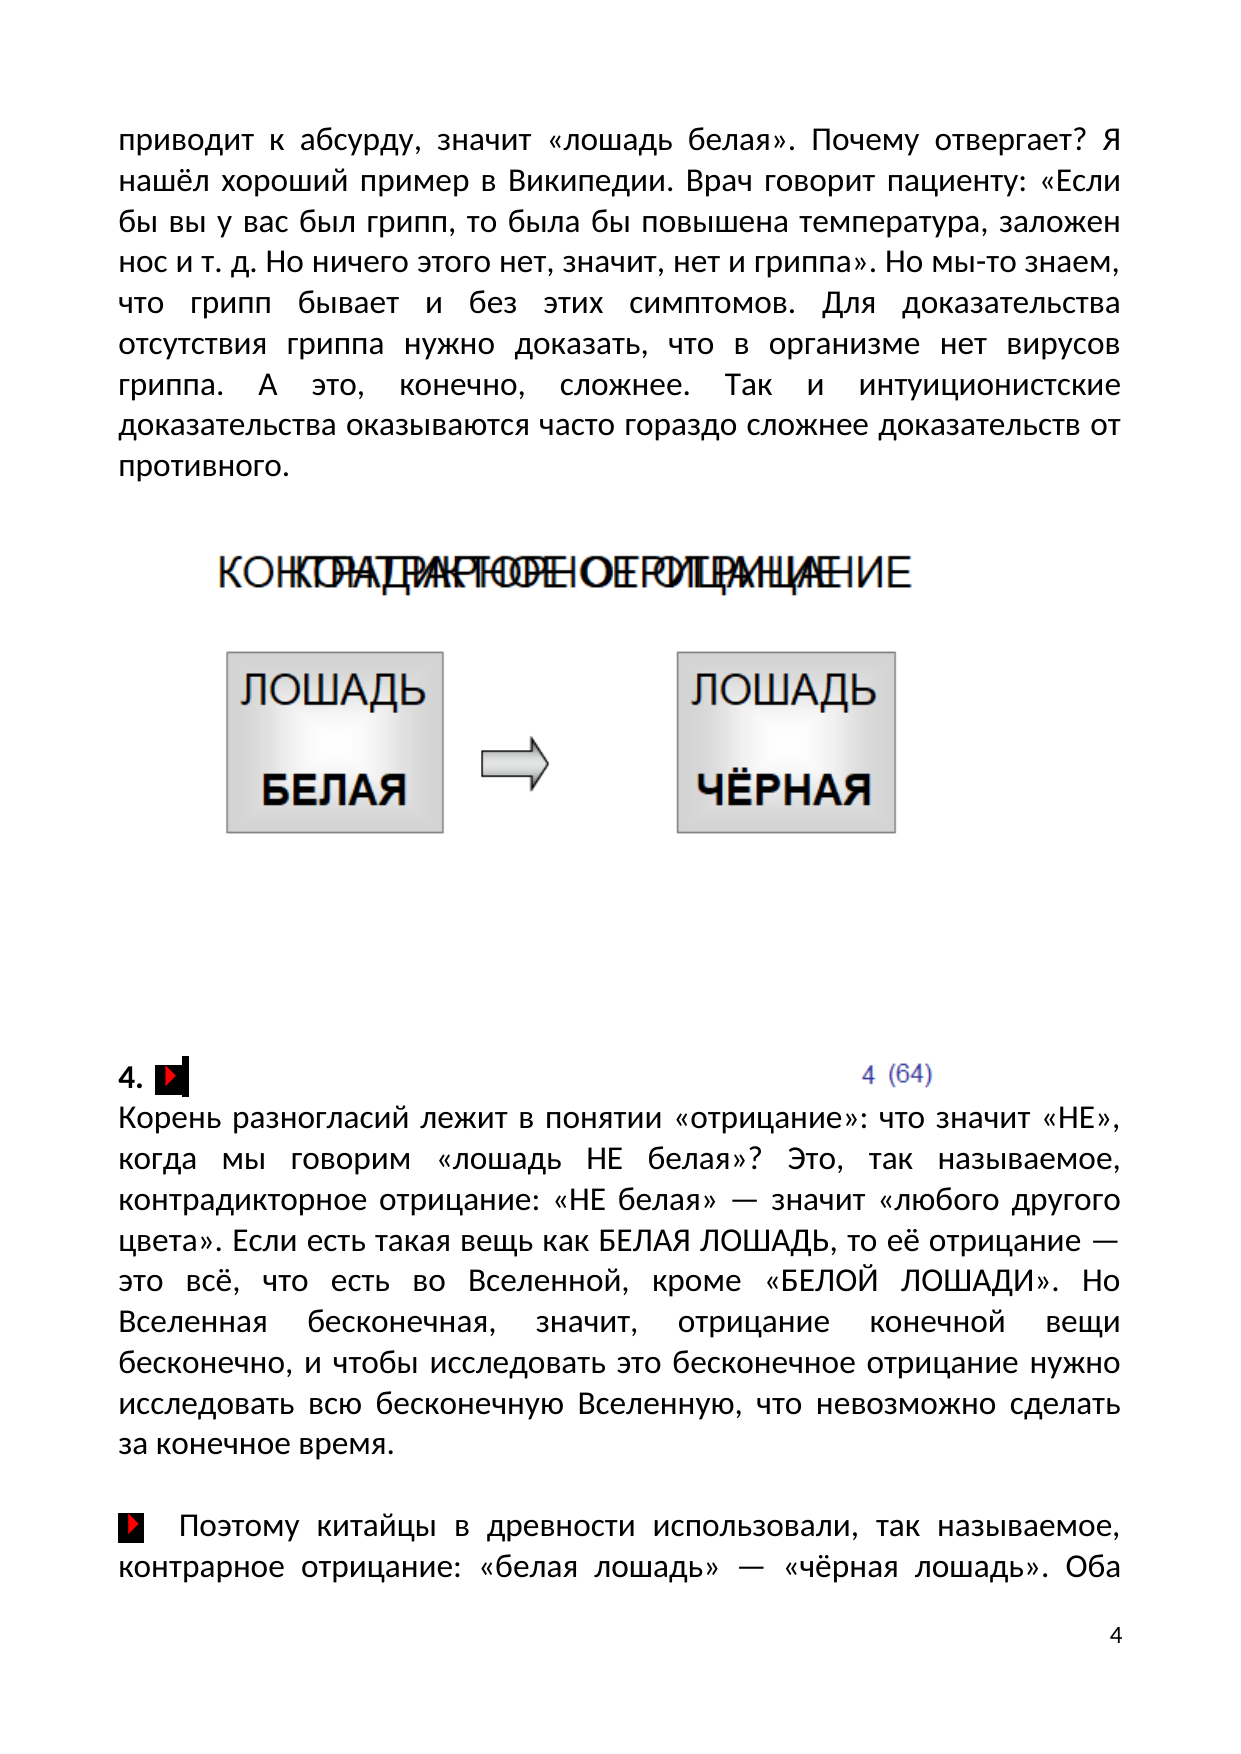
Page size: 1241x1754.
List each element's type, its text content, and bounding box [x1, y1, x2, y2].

text Корень разногласий лежит в понятии «отрицание»: что значит «НЕ», когда мы говорим «лошадь НЕ белая»? Это, так называемое, контрадикторное отрицание: «НЕ белая» — значит «любого другого цвета». Если есть такая вещь как БЕЛАЯ ЛОШАДЬ, то её отрицание — это всё, что есть во Вселенной, кроме «БЕЛОЙ ЛОШАДИ». Но Вселенная бесконечная, значит, отрицание конечной вещи бесконечно, и чтобы исследовать это бесконечное отрицание нужно исследовать всю бесконечную Вселенную, что невозможно сделать за конечное время. [118, 1097, 1122, 1463]
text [118, 118, 1122, 485]
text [118, 1504, 1122, 1585]
picture [189, 525, 940, 1089]
